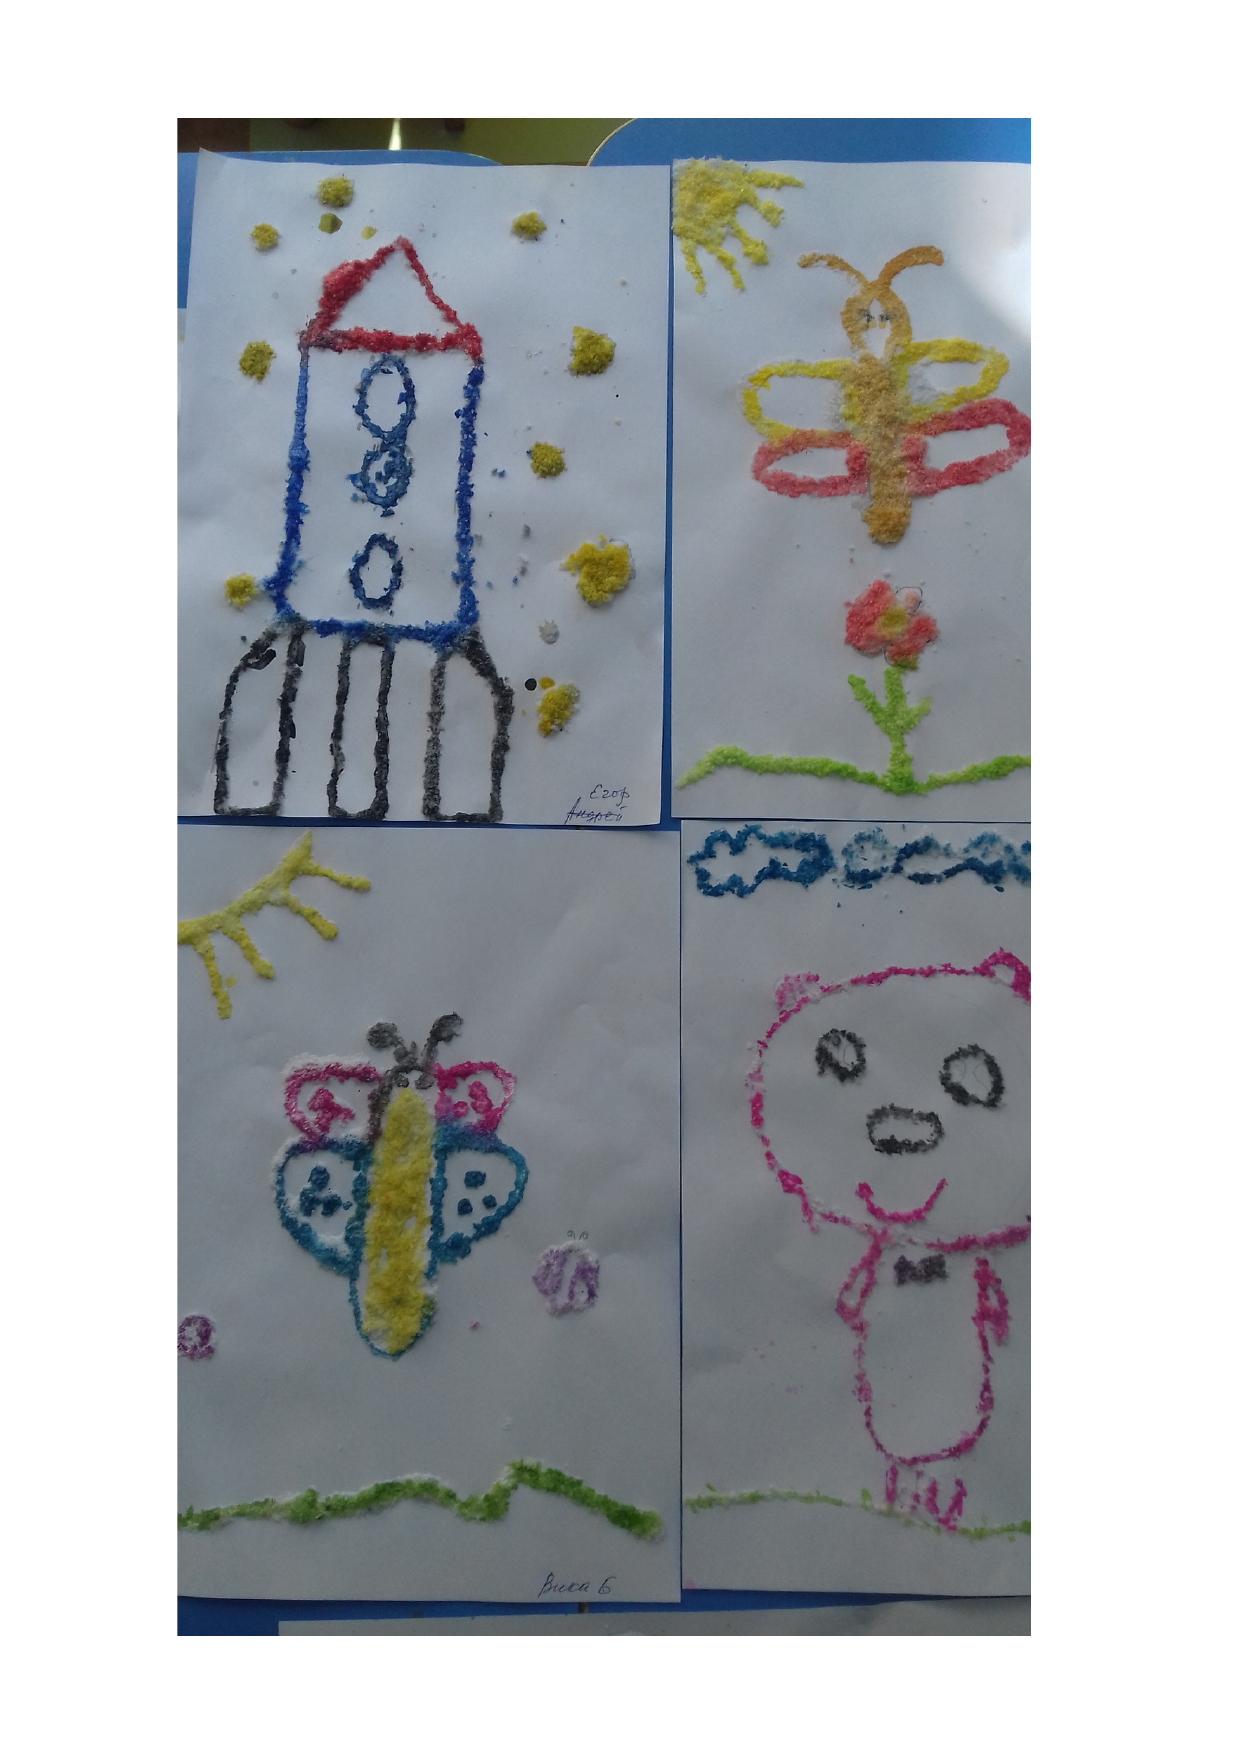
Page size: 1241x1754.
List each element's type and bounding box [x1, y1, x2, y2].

picture [177, 118, 1031, 1636]
